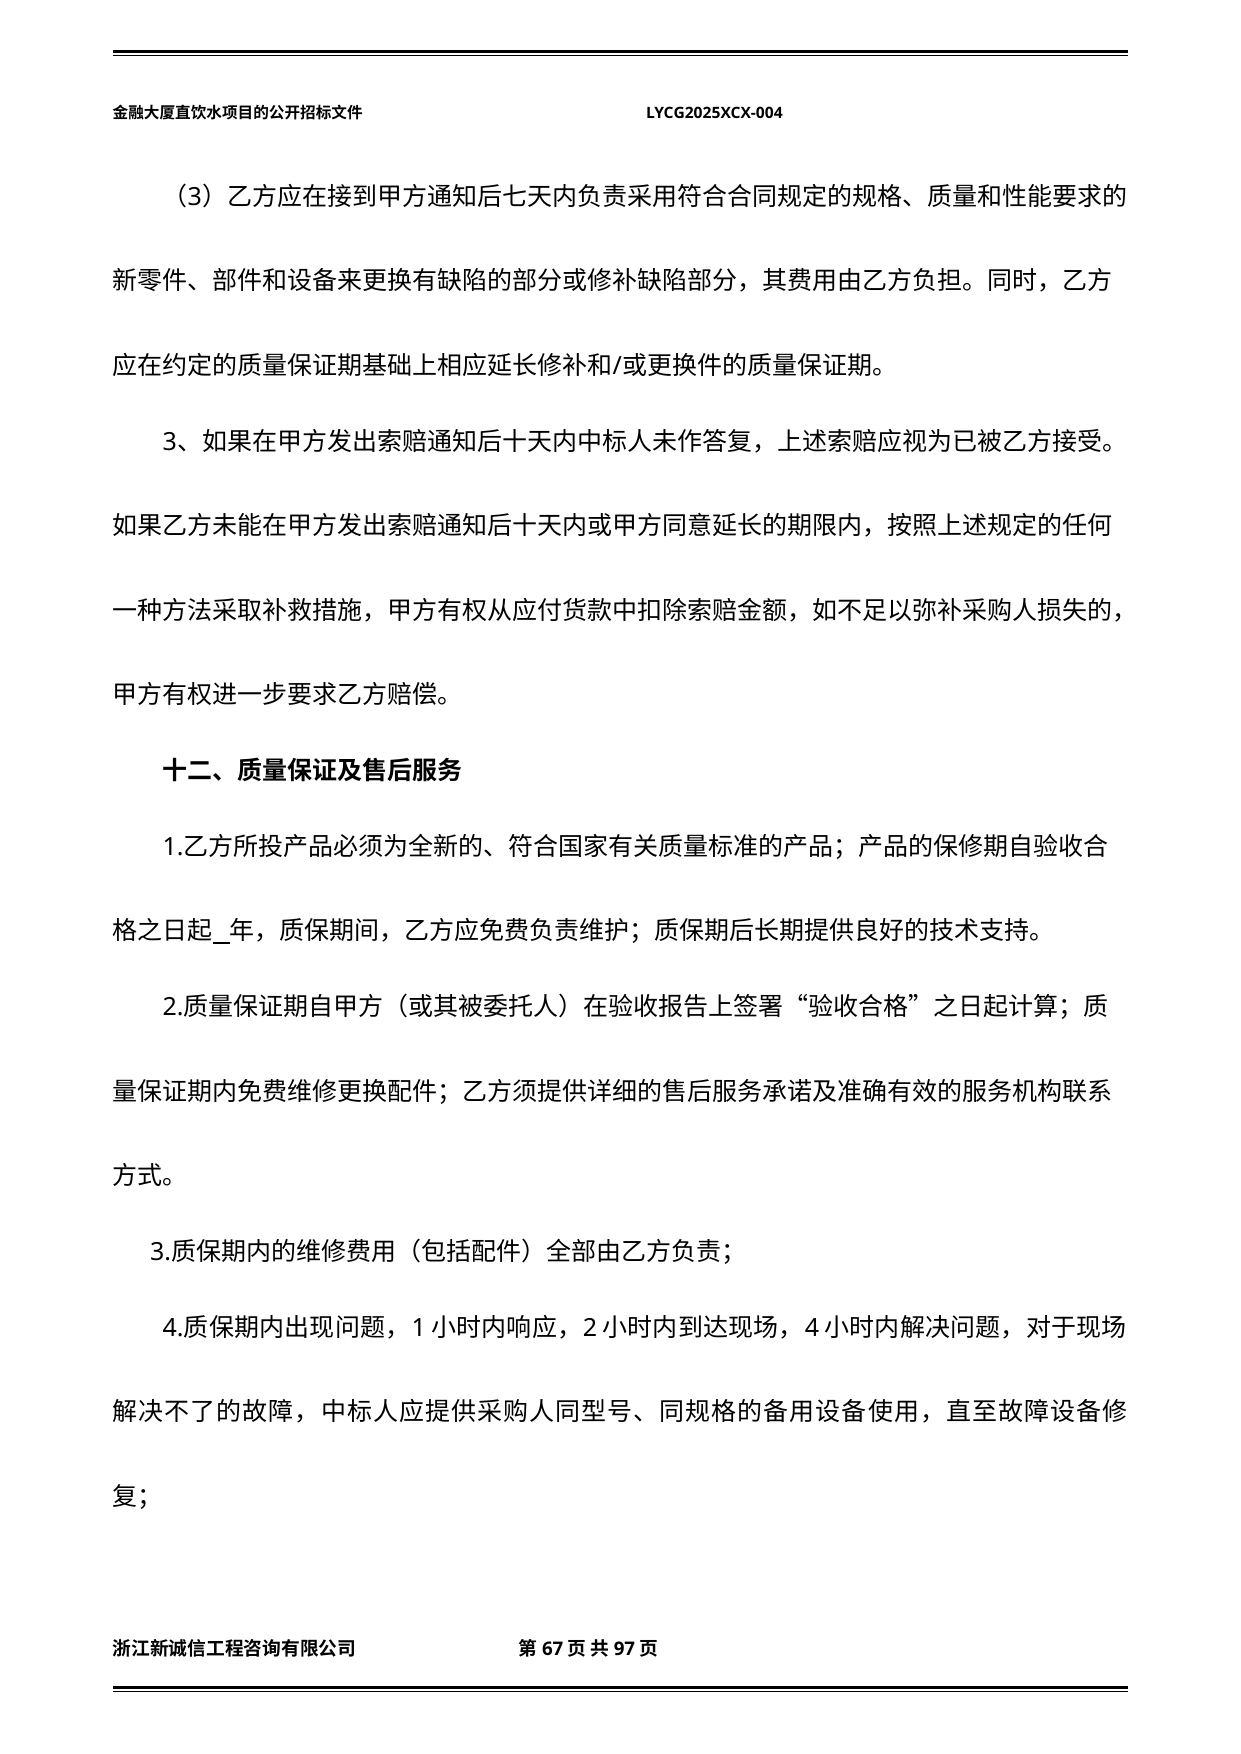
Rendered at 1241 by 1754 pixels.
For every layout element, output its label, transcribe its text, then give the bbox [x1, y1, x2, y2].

text 2.质量保证期自甲方（或其被委托人）在验收报告上签署“验收合格”之日起计算；质量保证期内免费维修更换配件；乙方须提供详细的售后服务承诺及准确有效的服务机构联系方式。 [112, 972, 1128, 1206]
text 4.质保期内出现问题，1小时内响应，2小时内到达现场，4小时内解决问题，对于现场解决不了的故障，中标人应提供采购人同型号、同规格的备用设备使用，直至故障设备修复； [112, 1293, 1128, 1527]
text 1.乙方所投产品必须为全新的、符合国家有关质量标准的产品；产品的保修期自验收合格之日起 年，质保期间，乙方应免费负责维护；质保期后长期提供良好的技术支持。 [112, 812, 1128, 961]
text 十二、质量保证及售后服务 [112, 736, 1128, 801]
text （3）乙方应在接到甲方通知后七天内负责采用符合合同规定的规格、质量和性能要求的新零件、部件和设备来更换有缺陷的部分或修补缺陷部分，其费用由乙方负担。同时，乙方应在约定的质量保证期基础上相应延长修补和/或更换件的质量保证期。 [112, 162, 1128, 396]
text 3.质保期内的维修费用（包括配件）全部由乙方负责； [112, 1217, 1128, 1282]
text 3、如果在甲方发出索赔通知后十天内中标人未作答复，上述索赔应视为已被乙方接受。如果乙方未能在甲方发出索赔通知后十天内或甲方同意延长的期限内，按照上述规定的任何一种方法采取补救措施，甲方有权从应付货款中扣除索赔金额，如不足以弥补采购人损失的，甲方有权进一步要求乙方赔偿。 [112, 407, 1128, 725]
